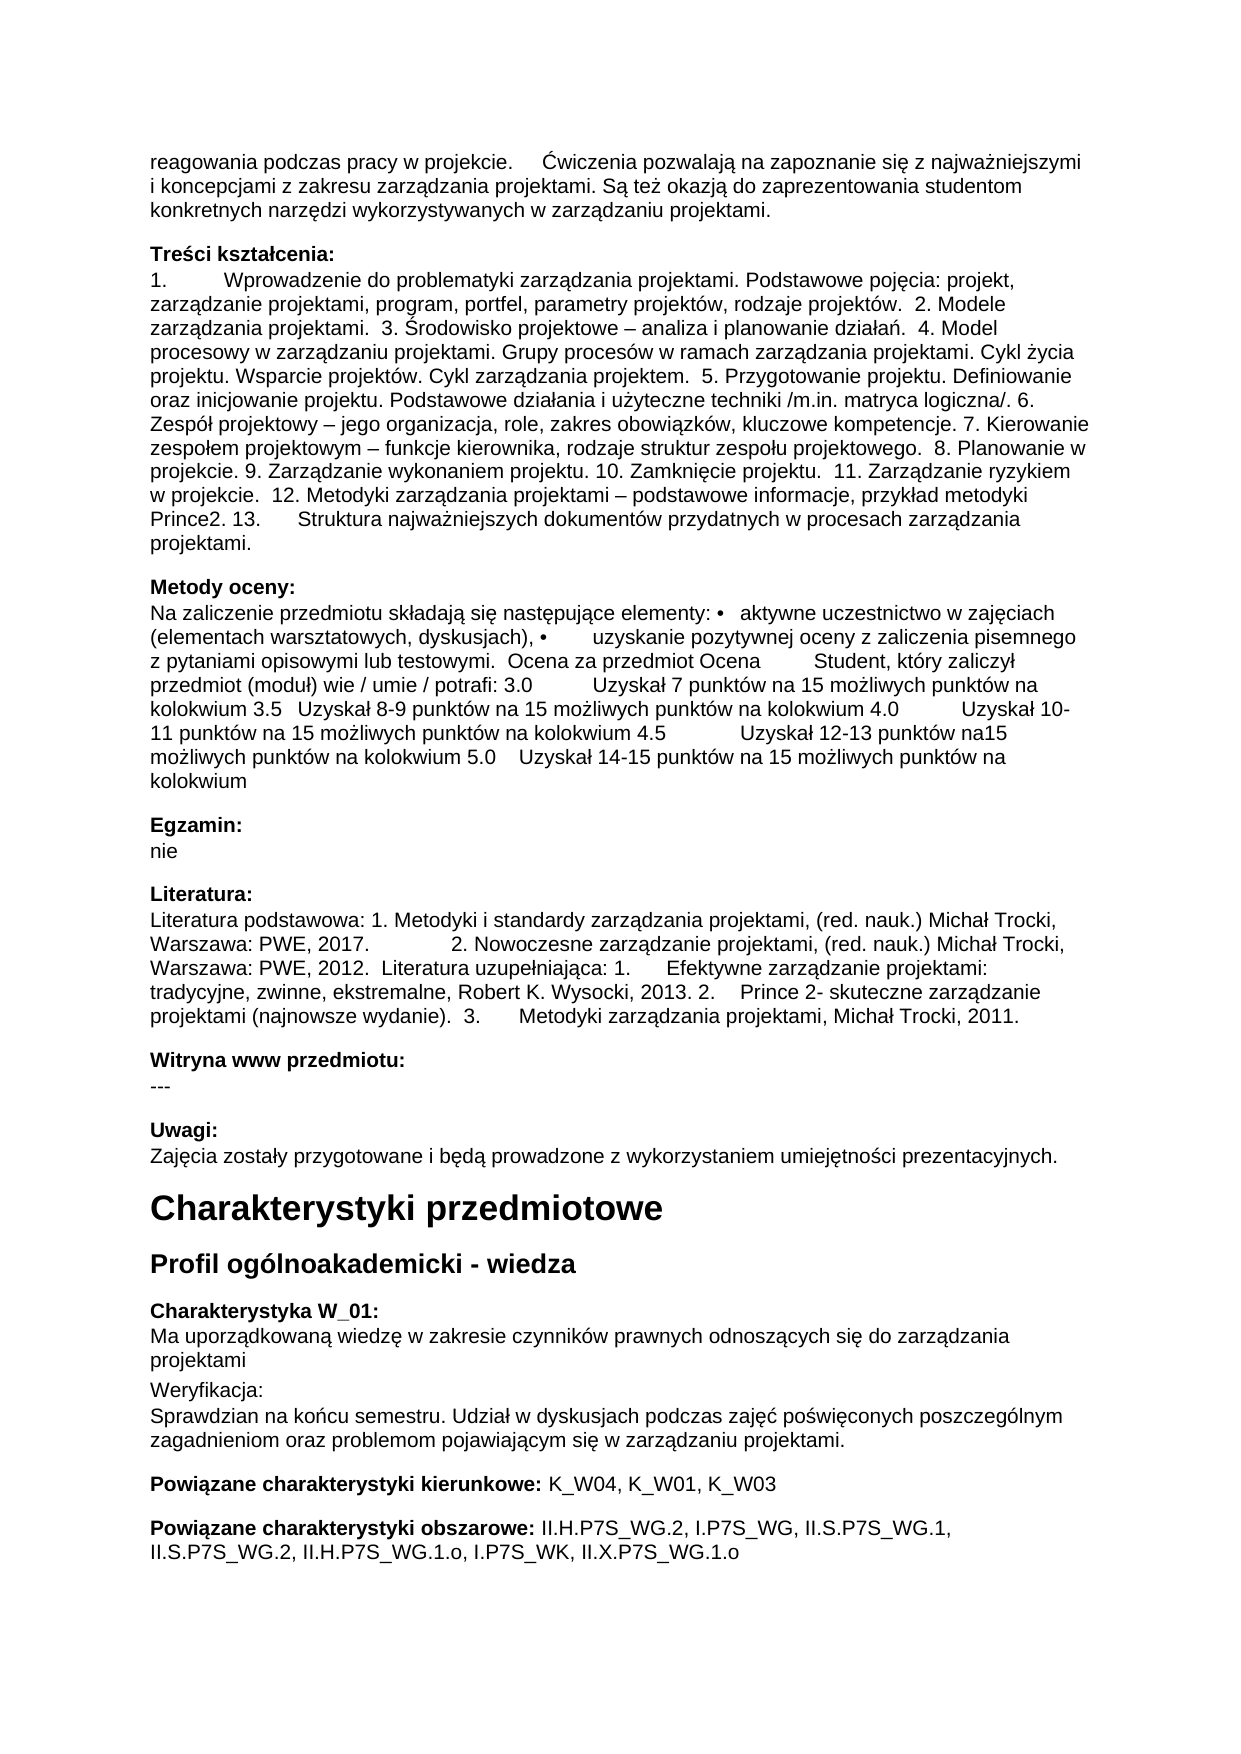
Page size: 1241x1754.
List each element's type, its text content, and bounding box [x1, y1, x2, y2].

text Na zaliczenie przedmiotu składają się następujące elementy: • aktywne uczestnictwo w zajęciach (elementach warsztatowych, dyskusjach), • uzyskanie pozytywnej oceny z zaliczenia pisemnego z pytaniami opisowymi lub testowymi. Ocena za przedmiot Ocena Student, który zaliczył przedmiot (moduł) wie / umie / potrafi: 3.0 Uzyskał 7 punktów na 15 możliwych punktów na kolokwium 3.5 Uzyskał 8-9 punktów na 15 możliwych punktów na kolokwium 4.0 Uzyskał 10-11 punktów na 15 możliwych punktów na kolokwium 4.5 Uzyskał 12-13 punktów na15 możliwych punktów na kolokwium 5.0 Uzyskał 14-15 punktów na 15 możliwych punktów na kolokwium [150, 601, 1090, 793]
text Powiązane charakterystyki obszarowe: II.H.P7S_WG.2, I.P7S_WG, II.S.P7S_WG.1, II.S.P7S_WG.2, II.H.P7S_WG.1.o, I.P7S_WK, II.X.P7S_WG.1.o [150, 1516, 1090, 1564]
text Weryfikacja: [150, 1378, 1090, 1402]
text --- [150, 1074, 1090, 1098]
text Uwagi: [150, 1118, 1090, 1142]
text Literatura: [150, 882, 1090, 906]
text Charakterystyka W_01: [150, 1299, 1090, 1323]
text Zajęcia zostały przygotowane i będą prowadzone z wykorzystaniem umiejętności prezentacyjnych. [150, 1144, 1090, 1168]
text Witryna www przedmiotu: [150, 1048, 1090, 1072]
text Powiązane charakterystyki kierunkowe: K_W04, K_W01, K_W03 [150, 1472, 1090, 1496]
text Metody oceny: [150, 575, 1090, 599]
subtitle Charakterystyki przedmiotowe [150, 1187, 1090, 1228]
text Ma uporządkowaną wiedzę w zakresie czynników prawnych odnoszących się do zarządzania projektami [150, 1324, 1090, 1372]
text nie [150, 838, 1090, 862]
subtitle Profil ogólnoakademicki - wiedza [150, 1248, 1090, 1279]
text Literatura podstawowa: 1. Metodyki i standardy zarządzania projektami, (red. nauk.) Michał Trocki, Warszawa: PWE, 2017. 2. Nowoczesne zarządzanie projektami, (red. nauk.) Michał Trocki, Warszawa: PWE, 2012. Literatura uzupełniająca: 1. Efektywne zarządzanie projektami: tradycyjne, zwinne, ekstremalne, Robert K. Wysocki, 2013. 2. Prince 2- skuteczne zarządzanie projektami (najnowsze wydanie). 3. Metodyki zarządzania projektami, Michał Trocki, 2011. [150, 908, 1090, 1028]
text 1. Wprowadzenie do problematyki zarządzania projektami. Podstawowe pojęcia: projekt, zarządzanie projektami, program, portfel, parametry projektów, rodzaje projektów. 2. Modele zarządzania projektami. 3. Środowisko projektowe – analiza i planowanie działań. 4. Model procesowy w zarządzaniu projektami. Grupy procesów w ramach zarządzania projektami. Cykl życia projektu. Wsparcie projektów. Cykl zarządzania projektem. 5. Przygotowanie projektu. Definiowanie oraz inicjowanie projektu. Podstawowe działania i użyteczne techniki /m.in. matryca logiczna/. 6. Zespół projektowy – jego organizacja, role, zakres obowiązków, kluczowe kompetencje. 7. Kierowanie zespołem projektowym – funkcje kierownika, rodzaje struktur zespołu projektowego. 8. Planowanie w projekcie. 9. Zarządzanie wykonaniem projektu. 10. Zamknięcie projektu. 11. Zarządzanie ryzykiem w projekcie. 12. Metodyki zarządzania projektami – podstawowe informacje, przykład metodyki Prince2. 13. Struktura najważniejszych dokumentów przydatnych w procesach zarządzania projektami. [150, 268, 1090, 555]
text Egzamin: [150, 812, 1090, 836]
text Treści kształcenia: [150, 242, 1090, 266]
text Sprawdzian na końcu semestru. Udział w dyskusjach podczas zajęć poświęconych poszczególnym zagadnieniom oraz problemom pojawiającym się w zarządzaniu projektami. [150, 1404, 1090, 1452]
